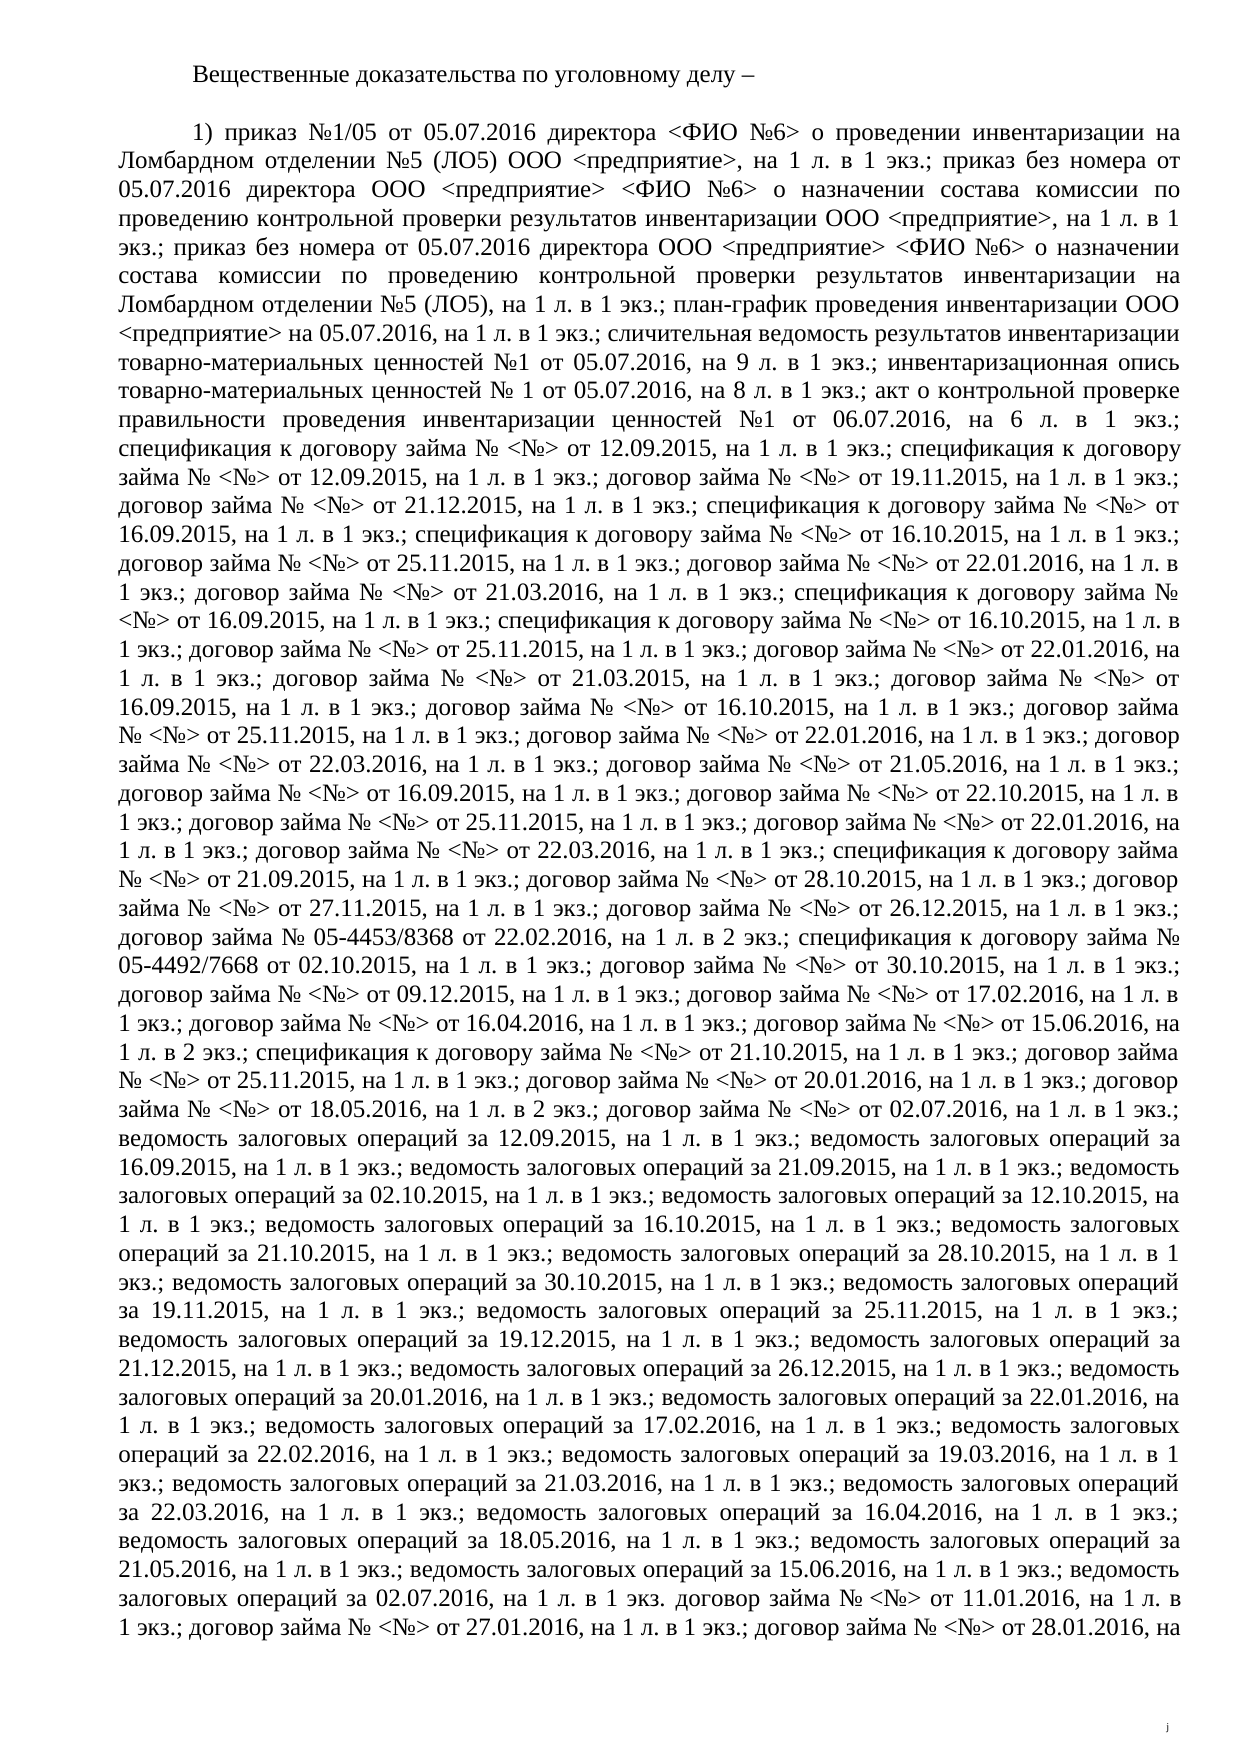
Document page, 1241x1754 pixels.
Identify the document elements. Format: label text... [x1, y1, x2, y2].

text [118, 117, 1181, 1640]
text Вещественные доказательства по уголовному делу – [118, 59, 1181, 88]
